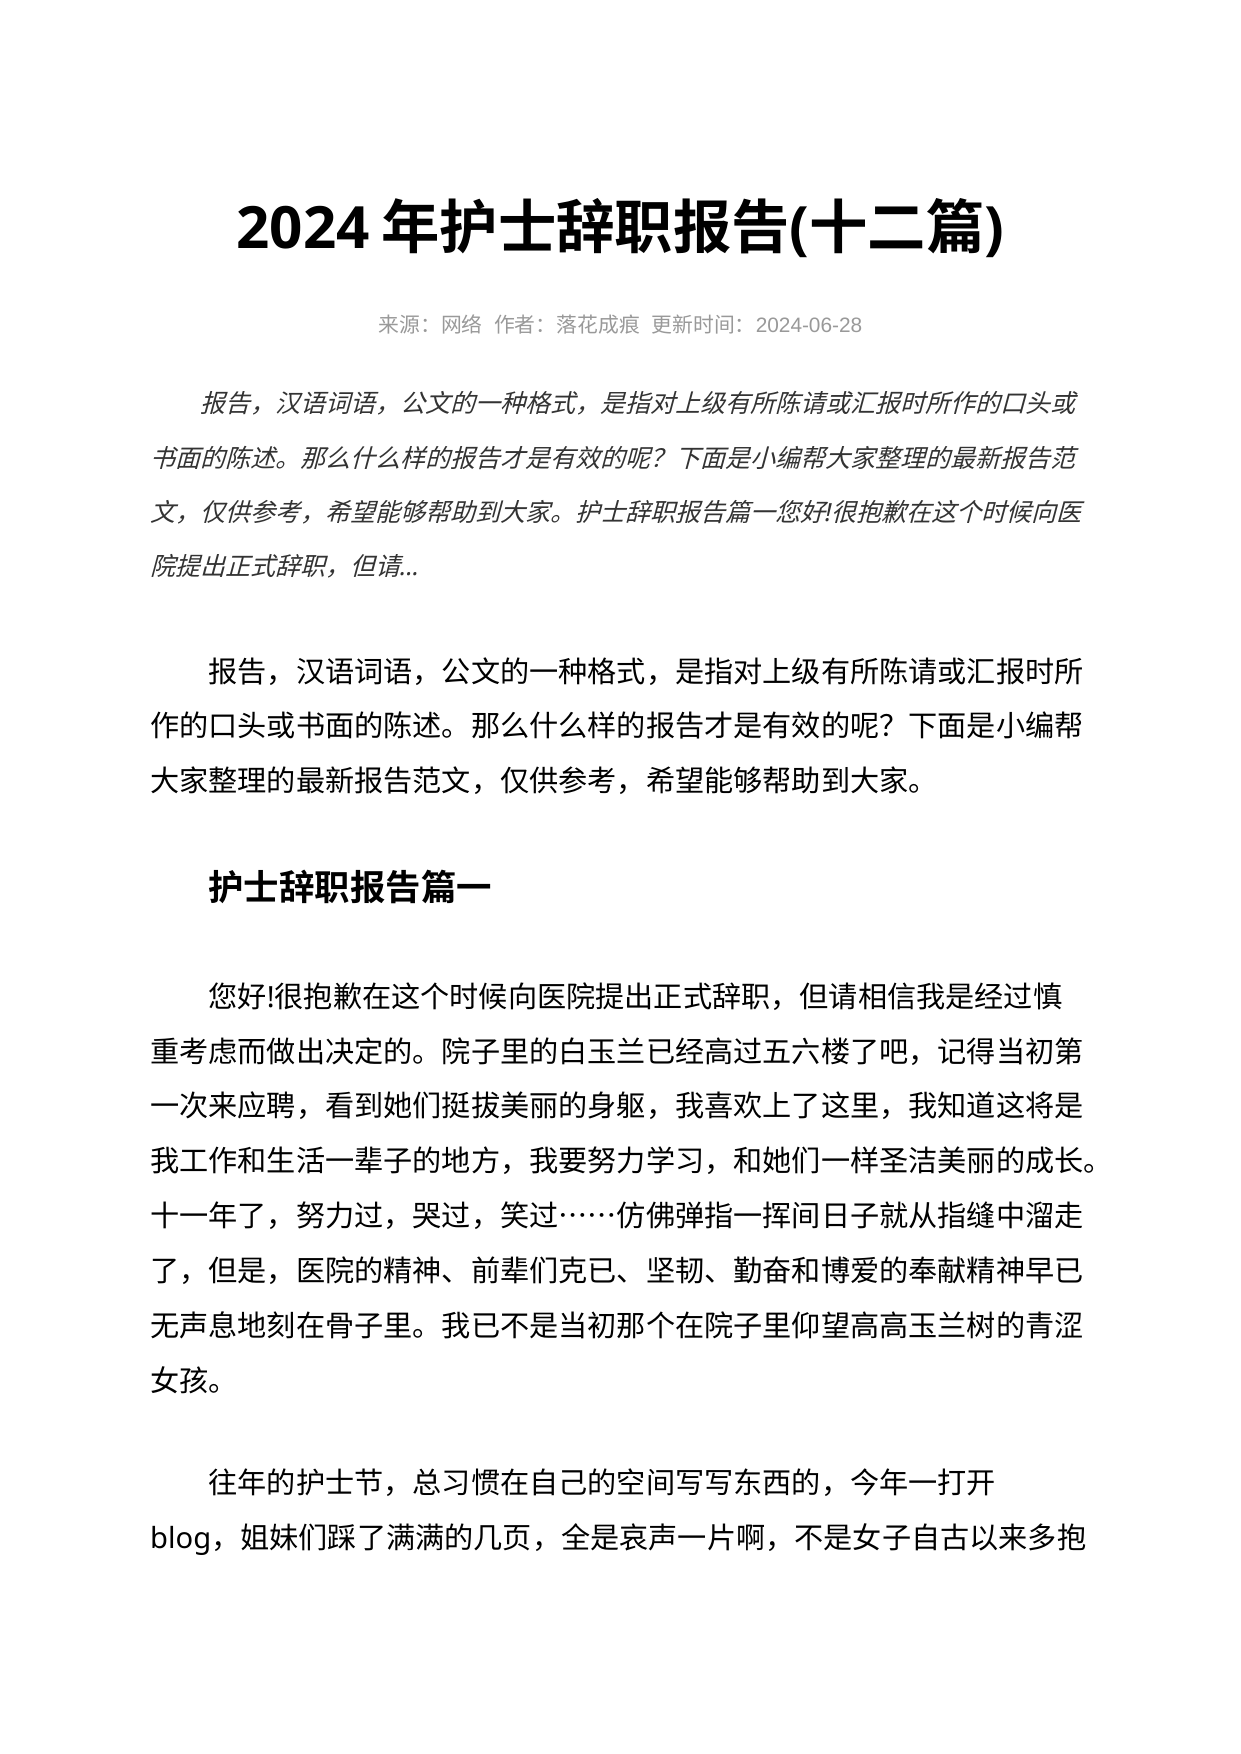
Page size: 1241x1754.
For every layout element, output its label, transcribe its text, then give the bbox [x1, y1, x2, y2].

text 护士辞职报告篇一 [150, 860, 1090, 911]
text 您好!很抱歉在这个时候向医院提出正式辞职，但请相信我是经过慎重考虑而做出决定的。院子里的白玉兰已经高过五六楼了吧，记得当初第一次来应聘，看到她们挺拔美丽的身躯，我喜欢上了这里，我知道这将是我工作和生活一辈子的地方，我要努力学习，和她们一样圣洁美丽的成长。十一年了，努力过，哭过，笑过……仿佛弹指一挥间日子就从指缝中溜走了，但是，医院的精神、前辈们克已、坚韧、勤奋和博爱的奉献精神早已无声息地刻在骨子里。我已不是当初那个在院子里仰望高高玉兰树的青涩女孩。 [150, 973, 1090, 1400]
text 报告，汉语词语，公文的一种格式，是指对上级有所陈请或汇报时所作的口头或书面的陈述。那么什么样的报告才是有效的呢？下面是小编帮大家整理的最新报告范文，仅供参考，希望能够帮助到大家。护士辞职报告篇一您好!很抱歉在这个时候向医院提出正式辞职，但请... [150, 384, 1090, 583]
subtitle 2024年护士辞职报告(十二篇) [150, 181, 1090, 266]
text 报告，汉语词语，公文的一种格式，是指对上级有所陈请或汇报时所作的口头或书面的陈述。那么什么样的报告才是有效的呢？下面是小编帮大家整理的最新报告范文，仅供参考，希望能够帮助到大家。 [150, 648, 1090, 800]
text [150, 1459, 1090, 1557]
text 来源：网络 作者：落花成痕 更新时间：2024-06-28 [150, 313, 1090, 337]
